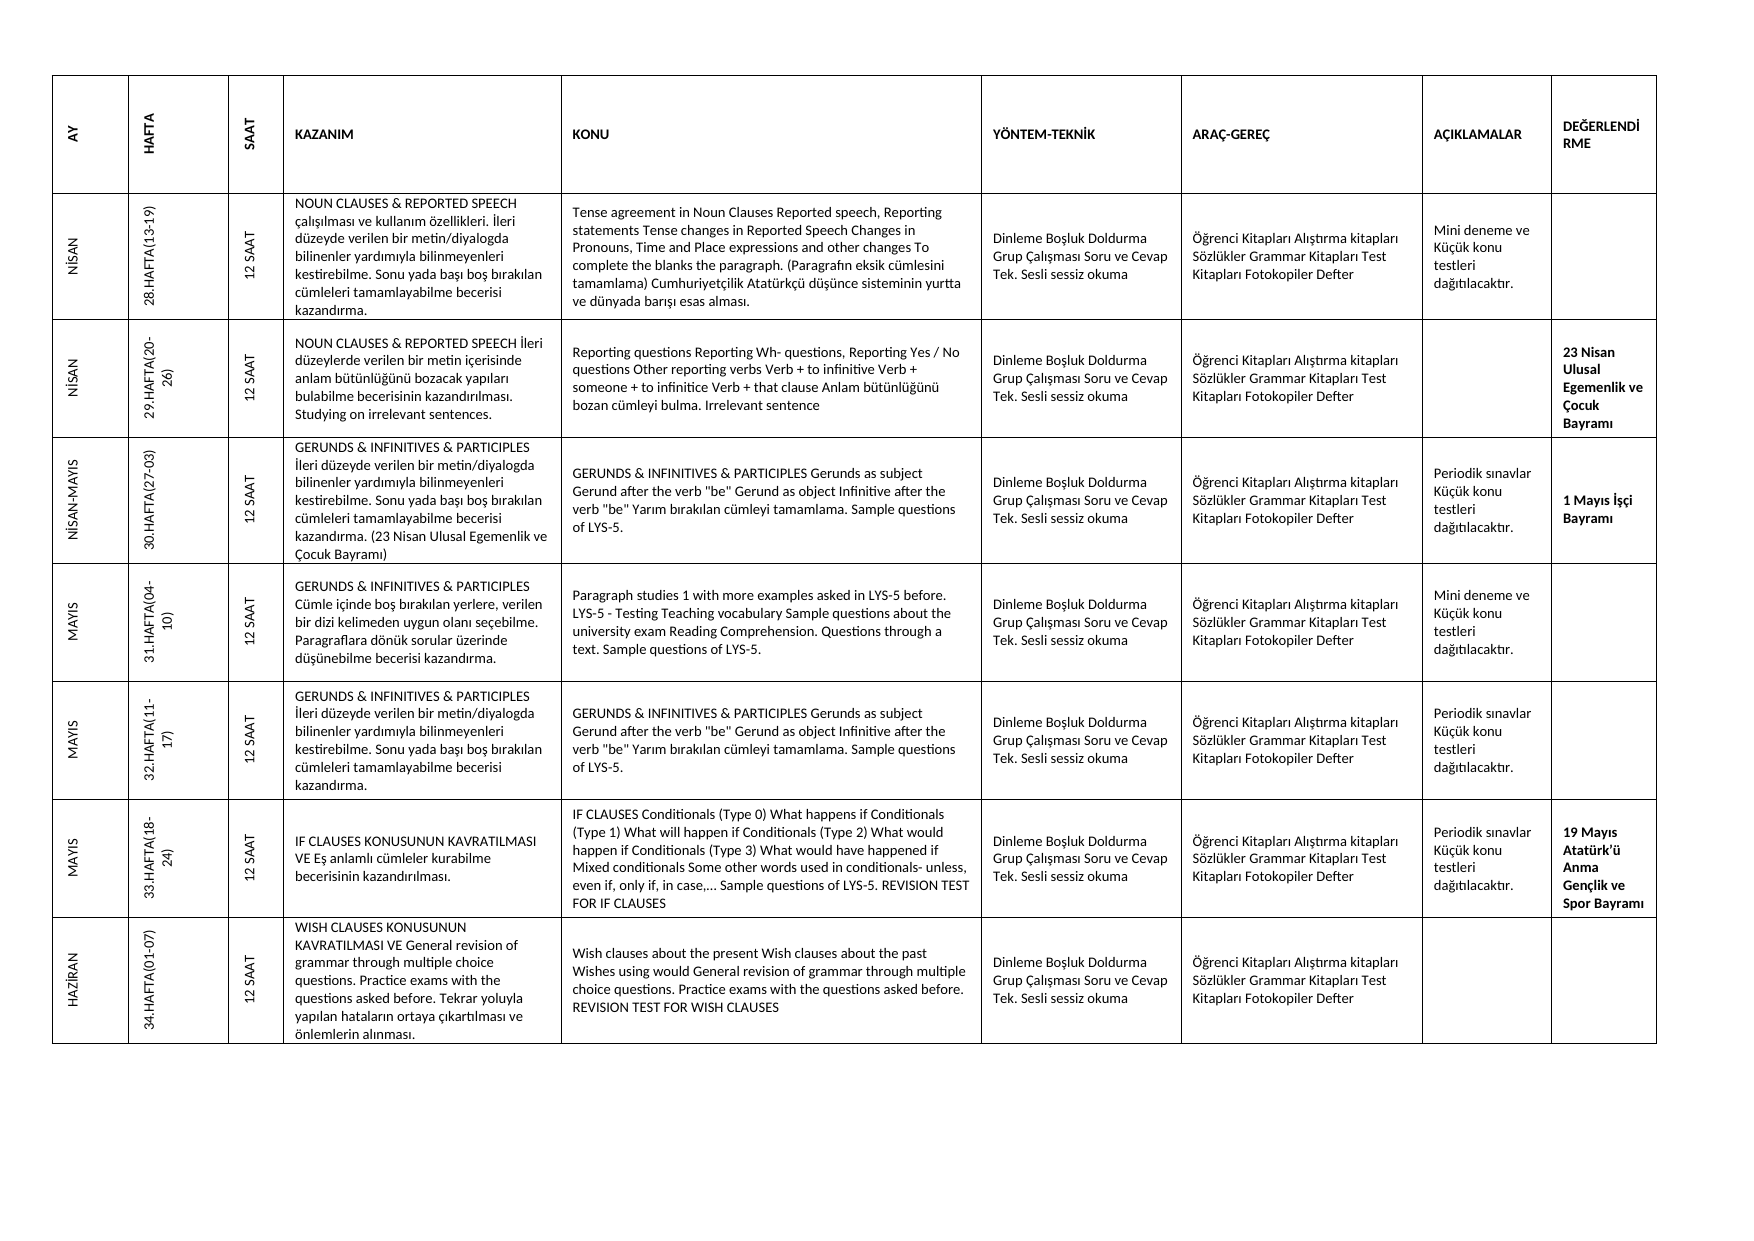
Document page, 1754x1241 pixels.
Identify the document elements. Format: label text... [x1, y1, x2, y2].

table_cell 19 Mayıs Atatürk’ü Anma Gençlik ve Spor Bayramı [1552, 800, 1656, 917]
table_cell Mini deneme ve Küçük konu testleri dağıtılacaktır. [1423, 194, 1551, 319]
table_cell 12 SAAT [229, 438, 283, 563]
table_cell MAYIS [53, 682, 128, 799]
table_cell WISH CLAUSES KONUSUNUN KAVRATILMASI VE General revision of grammar through multiple choice questions. Practice exams with the questions asked before. Tekrar yoluyla yapılan hataların ortaya çıkartılması ve önlemlerin alınması. [284, 918, 561, 1043]
table_cell Periodik sınavlar Küçük konu testleri dağıtılacaktır. [1423, 800, 1551, 917]
table_cell [1552, 194, 1656, 319]
table_cell Tense agreement in Noun Clauses Reported speech, Reporting statements Tense changes in Reported Speech Changes in Pronouns, Time and Place expressions and other changes To complete the blanks the paragraph. (Paragrafın eksik cümlesini tamamlama) Cumhuriyetçilik Atatürkçü düşünce sisteminin yurtta ve dünyada barışı esas alması. [562, 194, 981, 319]
table_cell NİSAN [53, 320, 128, 437]
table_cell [982, 194, 1181, 319]
table_header YÖNTEM-TEKNİK [982, 76, 1181, 193]
table_cell GERUNDS & INFINITIVES & PARTICIPLES Gerunds as subject Gerund after the verb "be" Gerund as object Infinitive after the verb "be" Yarım bırakılan cümleyi tamamlama. Sample questions of LYS-5. [562, 438, 981, 563]
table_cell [982, 918, 1181, 1043]
table_cell GERUNDS & INFINITIVES & PARTICIPLES Cümle içinde boş bırakılan yerlere, verilen bir dizi kelimeden uygun olanı seçebilme. Paragraflara dönük sorular üzerinde düşünebilme becerisi kazandırma. [284, 564, 561, 681]
table_cell MAYIS [53, 564, 128, 681]
table_cell NİSAN-MAYIS [53, 438, 128, 563]
table_cell 29.HAFTA(20-26) [129, 320, 228, 437]
table_cell [1423, 918, 1551, 1043]
table_cell Paragraph studies 1 with more examples asked in LYS-5 before. LYS-5 - Testing Teaching vocabulary Sample questions about the university exam Reading Comprehension. Questions through a text. Sample questions of LYS-5. [562, 564, 981, 681]
table_header DEĞERLENDİRME [1552, 76, 1656, 193]
table_cell GERUNDS & INFINITIVES & PARTICIPLES İleri düzeyde verilen bir metin/diyalogda bilinenler yardımıyla bilinmeyenleri kestirebilme. Sonu yada başı boş bırakılan cümleleri tamamlayabilme becerisi kazandırma. (23 Nisan Ulusal Egemenlik ve Çocuk Bayramı) [284, 438, 561, 563]
table_cell 31.HAFTA(04-10) [129, 564, 228, 681]
table_cell 12 SAAT [229, 918, 283, 1043]
table_cell NİSAN [53, 194, 128, 319]
table_cell Mini deneme ve Küçük konu testleri dağıtılacaktır. [1423, 564, 1551, 681]
table_cell Dinleme Boşluk Doldurma Grup Çalışması Soru ve Cevap Tek. Sesli sessiz okuma [982, 320, 1181, 437]
table_header ARAÇ-GEREÇ [1182, 76, 1422, 193]
table_cell Reporting questions Reporting Wh- questions, Reporting Yes / No questions Other reporting verbs Verb + to infinitive Verb + someone + to infinitice Verb + that clause Anlam bütünlüğünü bozan cümleyi bulma. Irrelevant sentence [562, 320, 981, 437]
table_cell Dinleme Boşluk Doldurma Grup Çalışması Soru ve Cevap Tek. Sesli sessiz okuma [982, 564, 1181, 681]
table_cell 28.HAFTA(13-19) [129, 194, 228, 319]
table_cell Öğrenci Kitapları Alıştırma kitapları Sözlükler Grammar Kitapları Test Kitapları Fotokopiler Defter [1182, 682, 1422, 799]
table_cell MAYIS [53, 800, 128, 917]
table_cell 12 SAAT [229, 194, 283, 319]
table_cell Öğrenci Kitapları Alıştırma kitapları Sözlükler Grammar Kitapları Test Kitapları Fotokopiler Defter [1182, 800, 1422, 917]
table_cell 12 SAAT [229, 564, 283, 681]
table_cell GERUNDS & INFINITIVES & PARTICIPLES İleri düzeyde verilen bir metin/diyalogda bilinenler yardımıyla bilinmeyenleri kestirebilme. Sonu yada başı boş bırakılan cümleleri tamamlayabilme becerisi kazandırma. [284, 682, 561, 799]
table_cell Wish clauses about the present Wish clauses about the past Wishes using would General revision of grammar through multiple choice questions. Practice exams with the questions asked before. REVISION TEST FOR WISH CLAUSES [562, 918, 981, 1043]
table_header SAAT [229, 76, 283, 193]
table_cell 34.HAFTA(01-07) [129, 918, 228, 1043]
table_cell Dinleme Boşluk Doldurma Grup Çalışması Soru ve Cevap Tek. Sesli sessiz okuma [982, 800, 1181, 917]
table_cell Öğrenci Kitapları Alıştırma kitapları Sözlükler Grammar Kitapları Test Kitapları Fotokopiler Defter [1182, 564, 1422, 681]
table_cell IF CLAUSES KONUSUNUN KAVRATILMASI VE Eş anlamlı cümleler kurabilme becerisinin kazandırılması. [284, 800, 561, 917]
table_cell 12 SAAT [229, 320, 283, 437]
table_cell [1552, 682, 1656, 799]
table_cell 1 Mayıs İşçi Bayramı [1552, 438, 1656, 563]
table_cell NOUN CLAUSES & REPORTED SPEECH İleri düzeylerde verilen bir metin içerisinde anlam bütünlüğünü bozacak yapıları bulabilme becerisinin kazandırılması. Studying on irrelevant sentences. [284, 320, 561, 437]
table_cell Öğrenci Kitapları Alıştırma kitapları Sözlükler Grammar Kitapları Test Kitapları Fotokopiler Defter [1182, 320, 1422, 437]
table_cell 33.HAFTA(18-24) [129, 800, 228, 917]
table_cell Dinleme Boşluk Doldurma Grup Çalışması Soru ve Cevap Tek. Sesli sessiz okuma [982, 682, 1181, 799]
table_cell 12 SAAT [229, 800, 283, 917]
table_cell [1552, 564, 1656, 681]
table_cell [1423, 320, 1551, 437]
table_header HAFTA [129, 76, 228, 193]
table_cell Periodik sınavlar Küçük konu testleri dağıtılacaktır. [1423, 438, 1551, 563]
table_cell GERUNDS & INFINITIVES & PARTICIPLES Gerunds as subject Gerund after the verb "be" Gerund as object Infinitive after the verb "be" Yarım bırakılan cümleyi tamamlama. Sample questions of LYS-5. [562, 682, 981, 799]
table_cell HAZİRAN [53, 918, 128, 1043]
table_cell NOUN CLAUSES & REPORTED SPEECH çalışılması ve kullanım özellikleri. İleri düzeyde verilen bir metin/diyalogda bilinenler yardımıyla bilinmeyenleri kestirebilme. Sonu yada başı boş bırakılan cümleleri tamamlayabilme becerisi kazandırma. [284, 194, 561, 319]
table_cell Öğrenci Kitapları Alıştırma kitapları Sözlükler Grammar Kitapları Test Kitapları Fotokopiler Defter [1182, 438, 1422, 563]
table_cell Dinleme Boşluk Doldurma Grup Çalışması Soru ve Cevap Tek. Sesli sessiz okuma [982, 438, 1181, 563]
table_cell 12 SAAT [229, 682, 283, 799]
table_header KONU [562, 76, 981, 193]
table_header AÇIKLAMALAR [1423, 76, 1551, 193]
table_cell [1182, 194, 1422, 319]
table_header AY [53, 76, 128, 193]
table_cell Periodik sınavlar Küçük konu testleri dağıtılacaktır. [1423, 682, 1551, 799]
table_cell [1182, 918, 1422, 1043]
table_cell 32.HAFTA(11-17) [129, 682, 228, 799]
table_cell IF CLAUSES Conditionals (Type 0) What happens if Conditionals (Type 1) What will happen if Conditionals (Type 2) What would happen if Conditionals (Type 3) What would have happened if Mixed conditionals Some other words used in conditionals- unless, even if, only if, in case,… Sample questions of LYS-5. REVISION TEST FOR IF CLAUSES [562, 800, 981, 917]
table_cell 30.HAFTA(27-03) [129, 438, 228, 563]
table_cell [1552, 918, 1656, 1043]
table_header KAZANIM [284, 76, 561, 193]
table_cell 23 Nisan Ulusal Egemenlik ve Çocuk Bayramı [1552, 320, 1656, 437]
